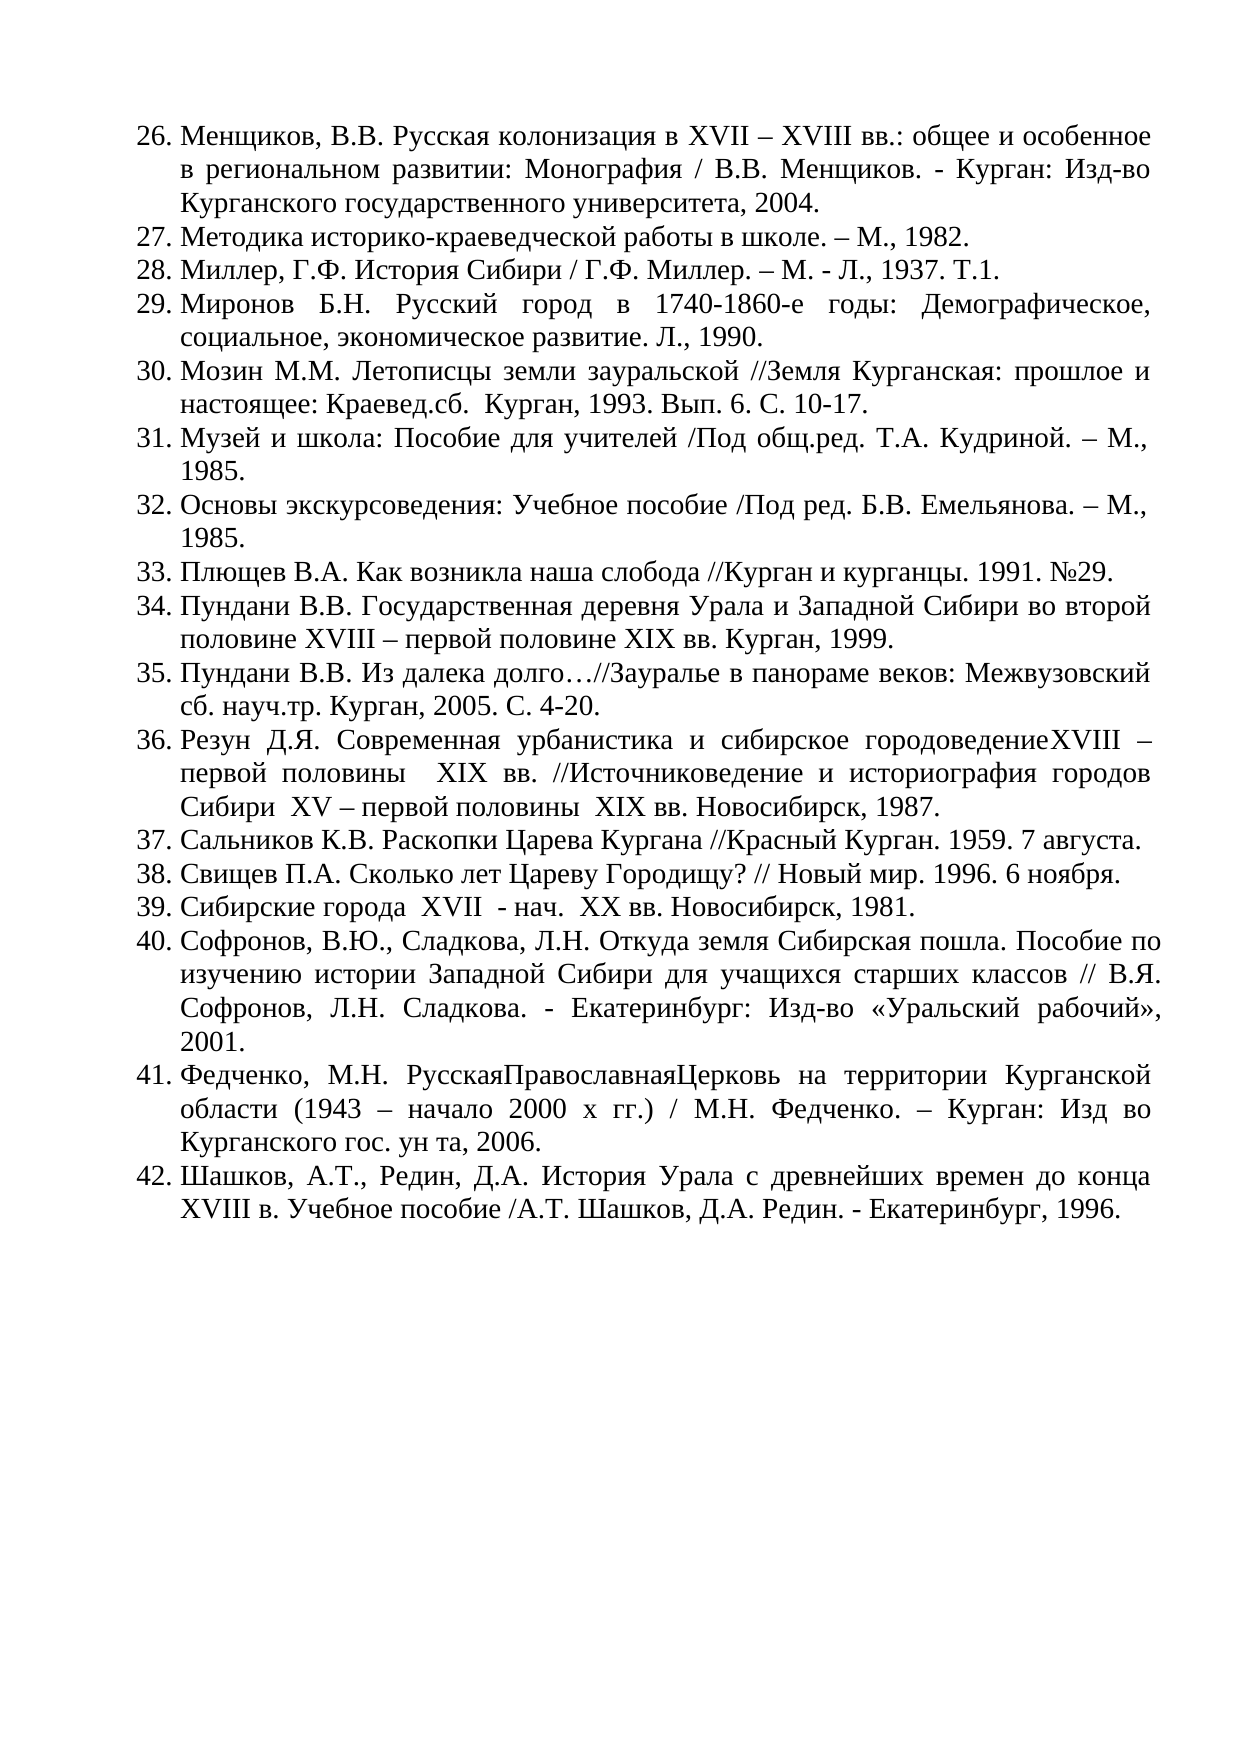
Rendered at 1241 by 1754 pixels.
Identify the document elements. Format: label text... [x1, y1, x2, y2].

list Пундани В.В. Государственная деревня Урала и Западной Сибири во второй половине XVIII – первой половине XIX вв. Курган, 1999. [136, 588, 1152, 655]
list Миллер, Г.Ф. История Сибири / Г.Ф. Миллер. – М. - Л., 1937. Т.1. [136, 252, 1152, 286]
list Резун Д.Я. Современная урбанистика и сибирское городоведениеXVIII – первой половины XIX вв. //Источниковедение и историография городов Сибири XV – первой половины XIX вв. Новосибирск, 1987. [136, 722, 1152, 822]
list Свищев П.А. Сколько лет Цареву Городищу? // Новый мир. 1996. 6 ноября. [136, 856, 1152, 889]
list Методика историко-краеведческой работы в школе. – М., 1982. [136, 219, 1148, 252]
list Пундани В.В. Из далека долго…//Зауралье в панораме веков: Межвузовский сб. науч.тр. Курган, 2005. С. 4-20. [136, 655, 1152, 722]
list Сибирские города ХVII - нач. ХХ вв. Новосибирск, 1981. [136, 889, 1152, 923]
list Музей и школа: Пособие для учителей /Под общ.ред. Т.А. Кудриной. – М., 1985. [136, 420, 1148, 487]
list Шашков, А.Т., Редин, Д.А. История Урала с древнейших времен до конца XVIII в. Учебное пособие /А.Т. Шашков, Д.А. Редин. - Екатеринбург, 1996. [136, 1158, 1152, 1225]
list Мозин М.М. Летописцы земли зауральской //Земля Курганская: прошлое и настоящее: Краевед.сб. Курган, 1993. Вып. 6. С. 10-17. [136, 353, 1152, 420]
list Федченко, М.Н. РусскаяПравославнаяЦерковь на территории Курганской области (1943 – начало 2000 х гг.) / М.Н. Федченко. – Курган: Изд во Курганского гос. ун та, 2006. [136, 1057, 1152, 1158]
list Менщиков, В.В. Русская колонизация в XVII – XVIII вв.: общее и особенное в региональном развитии: Монография / В.В. Менщиков. - Курган: Изд-во Курганского государственного университета, 2004. [136, 118, 1152, 219]
list Основы экскурсоведения: Учебное пособие /Под ред. Б.В. Емельянова. – М., 1985. [136, 487, 1148, 554]
list Миронов Б.Н. Русский город в 1740-1860-е годы: Демографическое, социальное, экономическое развитие. Л., 1990. [136, 286, 1152, 353]
list Плющев В.А. Как возникла наша слобода //Курган и курганцы. 1991. №29. [136, 554, 1152, 588]
list Сальников К.В. Раскопки Царева Кургана //Красный Курган. 1959. 7 августа. [136, 822, 1152, 856]
list Софронов, В.Ю., Сладкова, Л.Н. Откуда земля Сибирская пошла. Пособие по изучению истории Западной Сибири для учащихся старших классов // В.Я. Софронов, Л.Н. Сладкова. - Екатеринбург: Изд-во «Уральский рабочий», 2001. [136, 923, 1163, 1057]
